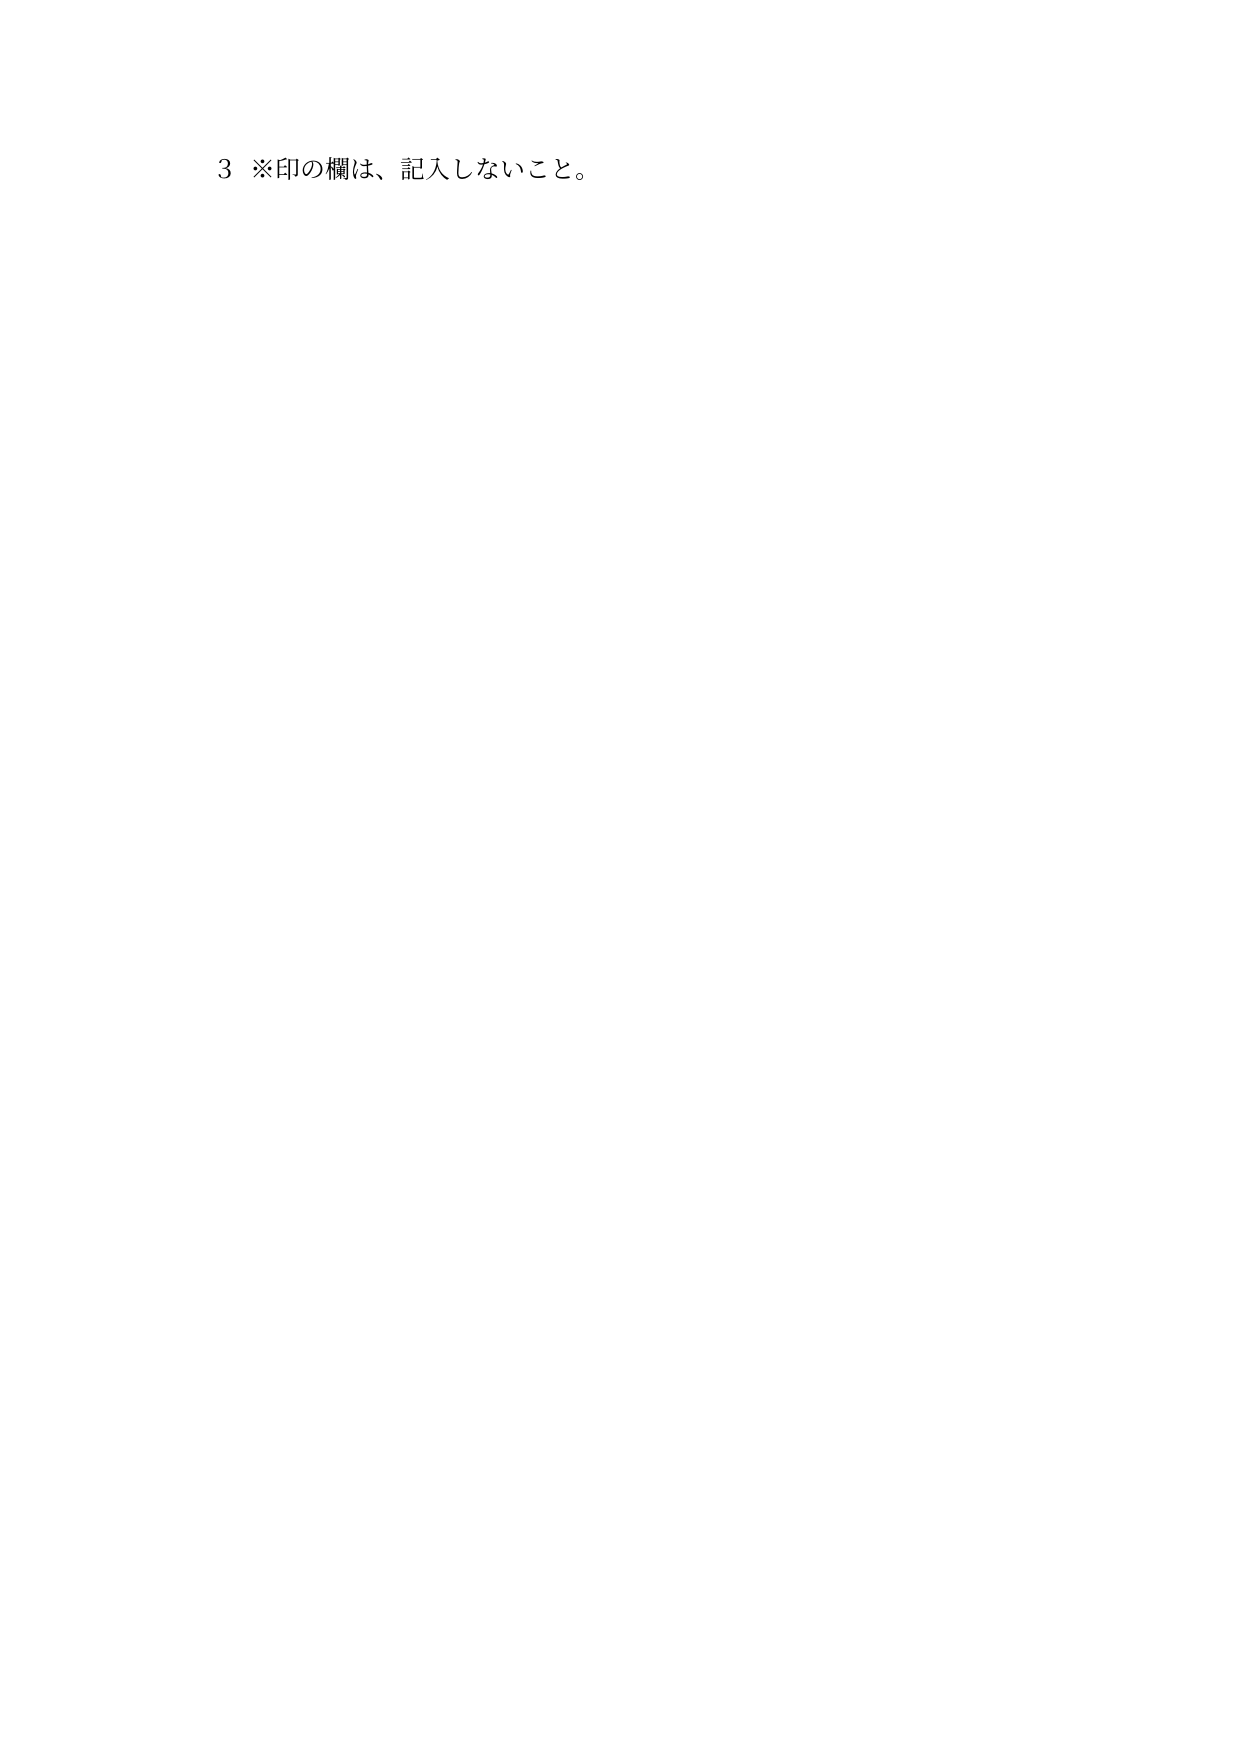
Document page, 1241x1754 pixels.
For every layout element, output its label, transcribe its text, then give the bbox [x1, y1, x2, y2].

text ３ ※印の欄は、記入しないこと。 [112, 149, 1128, 186]
